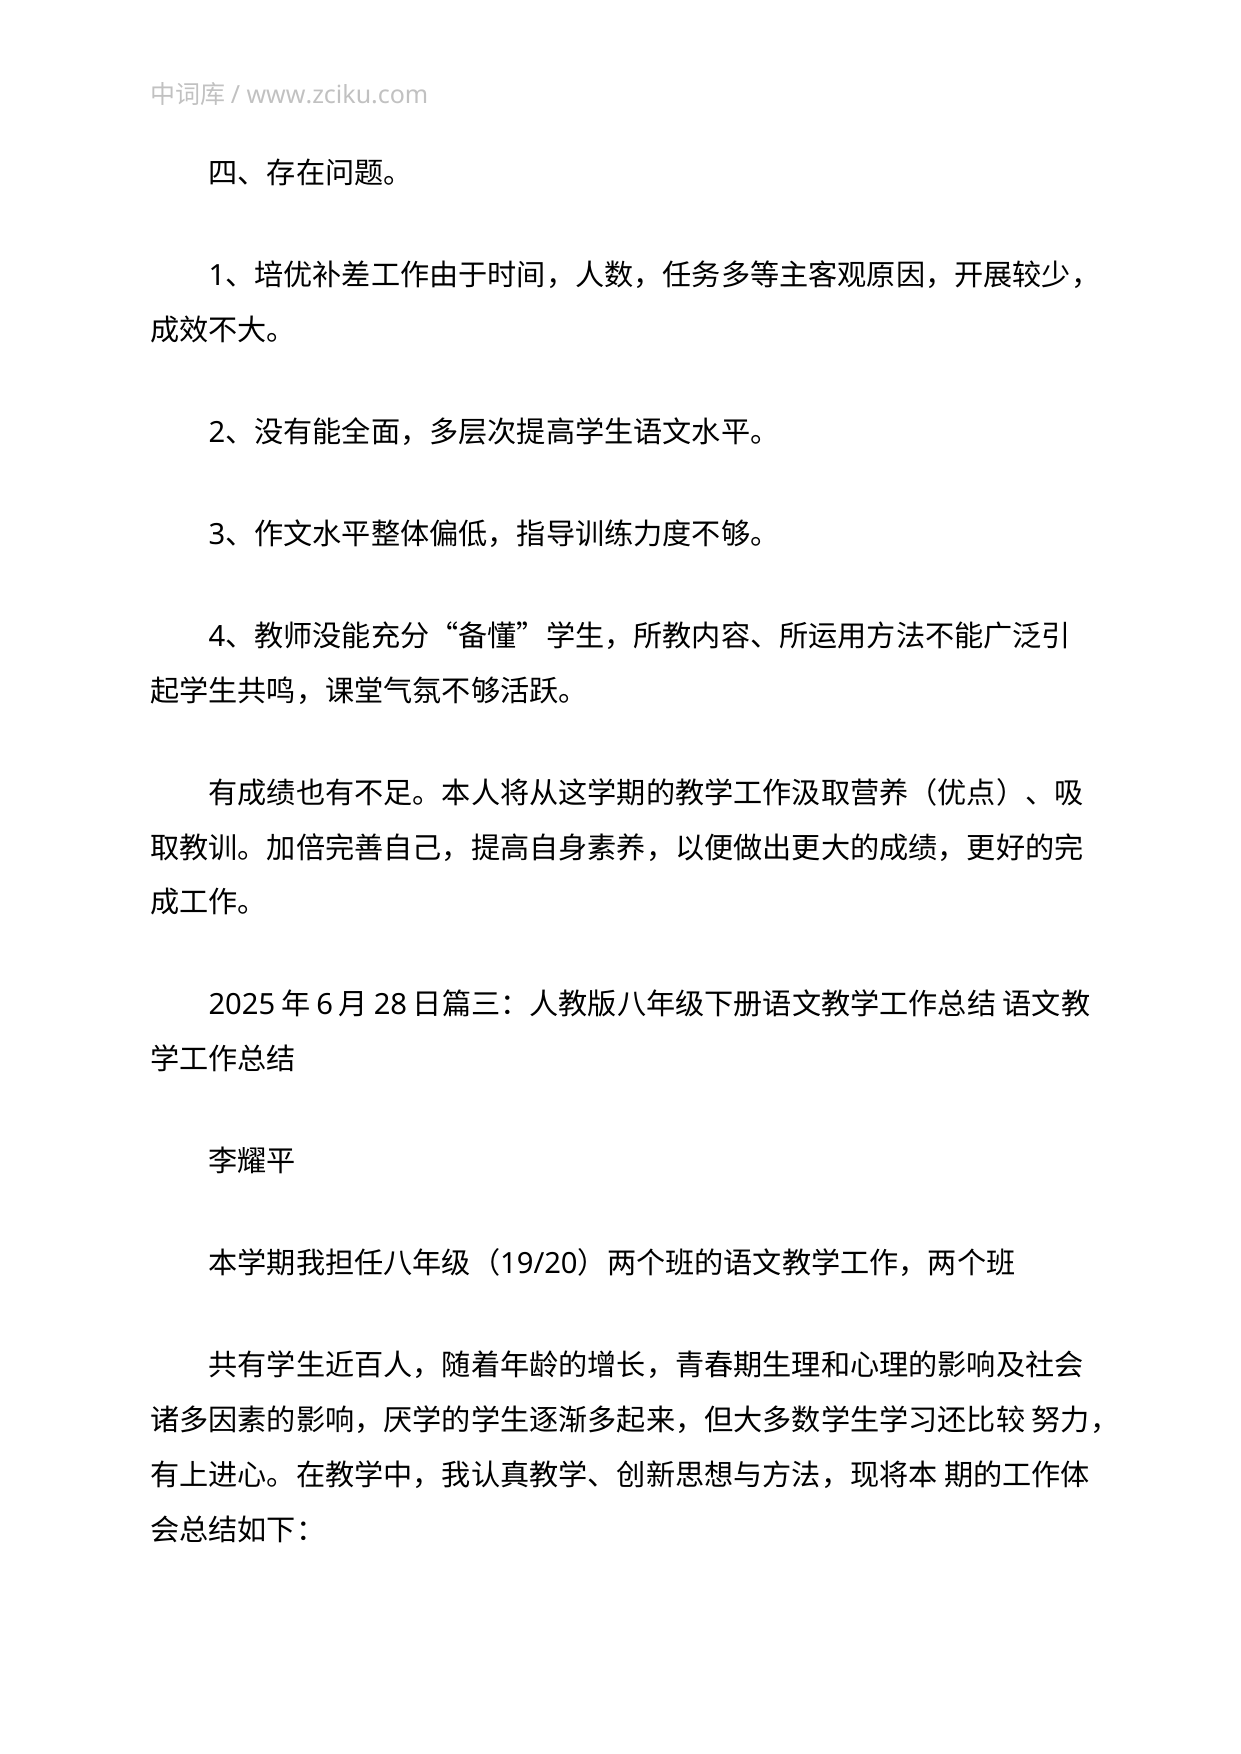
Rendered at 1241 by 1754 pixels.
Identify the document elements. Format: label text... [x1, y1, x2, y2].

text 3、作文水平整体偏低，指导训练力度不够。 [150, 511, 1090, 553]
text 有成绩也有不足。本人将从这学期的教学工作汲取营养（优点）、吸取教训。加倍完善自己，提高自身素养，以便做出更大的成绩，更好的完成工作。 [150, 769, 1090, 921]
text 2、没有能全面，多层次提高学生语文水平。 [150, 408, 1090, 451]
text 四、存在问题。 [150, 150, 1090, 192]
text 4、教师没能充分“备懂”学生，所教内容、所运用方法不能广泛引起学生共鸣，课堂气氛不够活跃。 [150, 612, 1090, 710]
text 李耀平 [150, 1138, 1090, 1180]
text 1、培优补差工作由于时间，人数，任务多等主客观原因，开展较少，成效不大。 [150, 252, 1090, 349]
text 2025年6月28日篇三：人教版八年级下册语文教学工作总结 语文教学工作总结 [150, 981, 1090, 1078]
text 共有学生近百人，随着年龄的增长，青春期生理和心理的影响及社会 诸多因素的影响，厌学的学生逐渐多起来，但大多数学生学习还比较 努力，有上进心。在教学中，我认真教学、创新思想与方法，现将本 期的工作体会总结如下： [150, 1341, 1090, 1548]
text 本学期我担任八年级（19/20）两个班的语文教学工作，两个班 [150, 1239, 1090, 1282]
